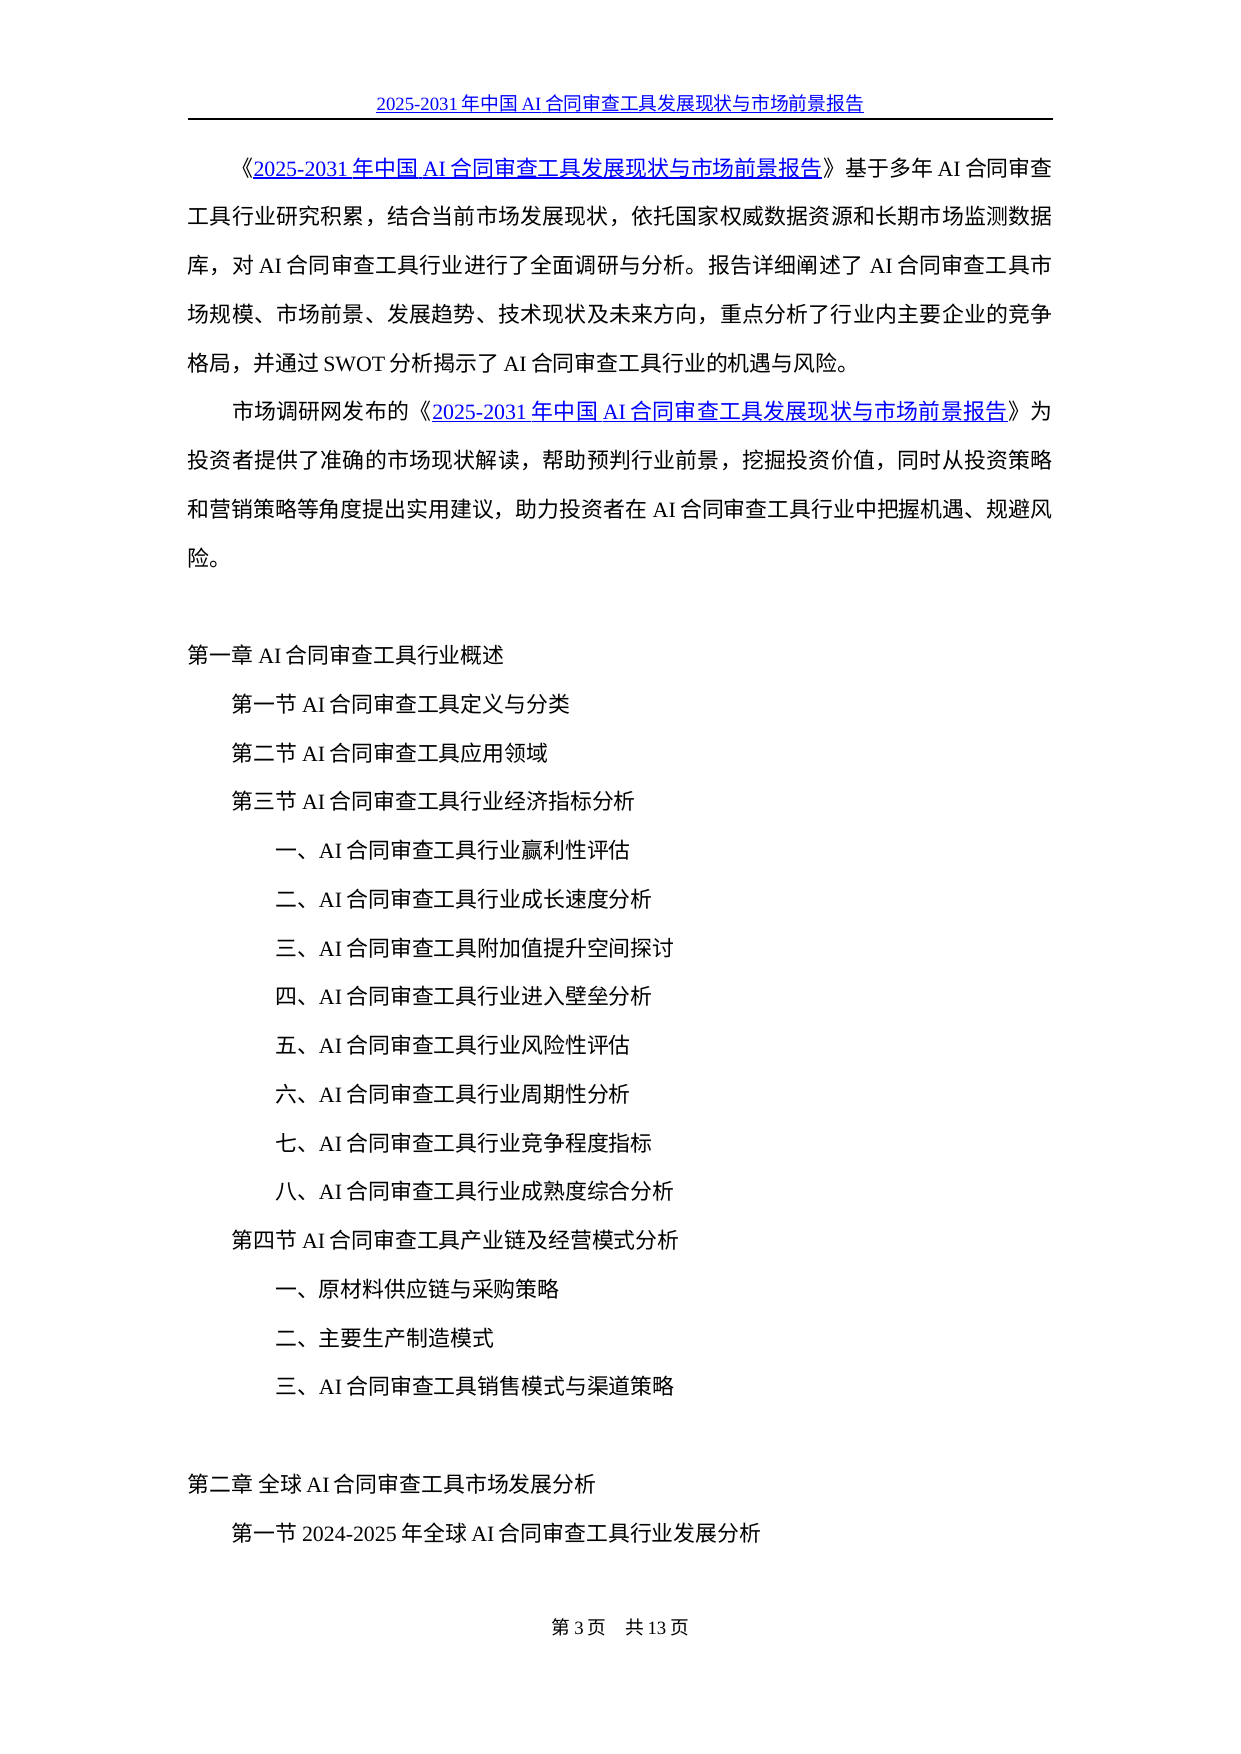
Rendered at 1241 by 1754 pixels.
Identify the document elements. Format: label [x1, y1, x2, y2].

text [187, 150, 1053, 1548]
